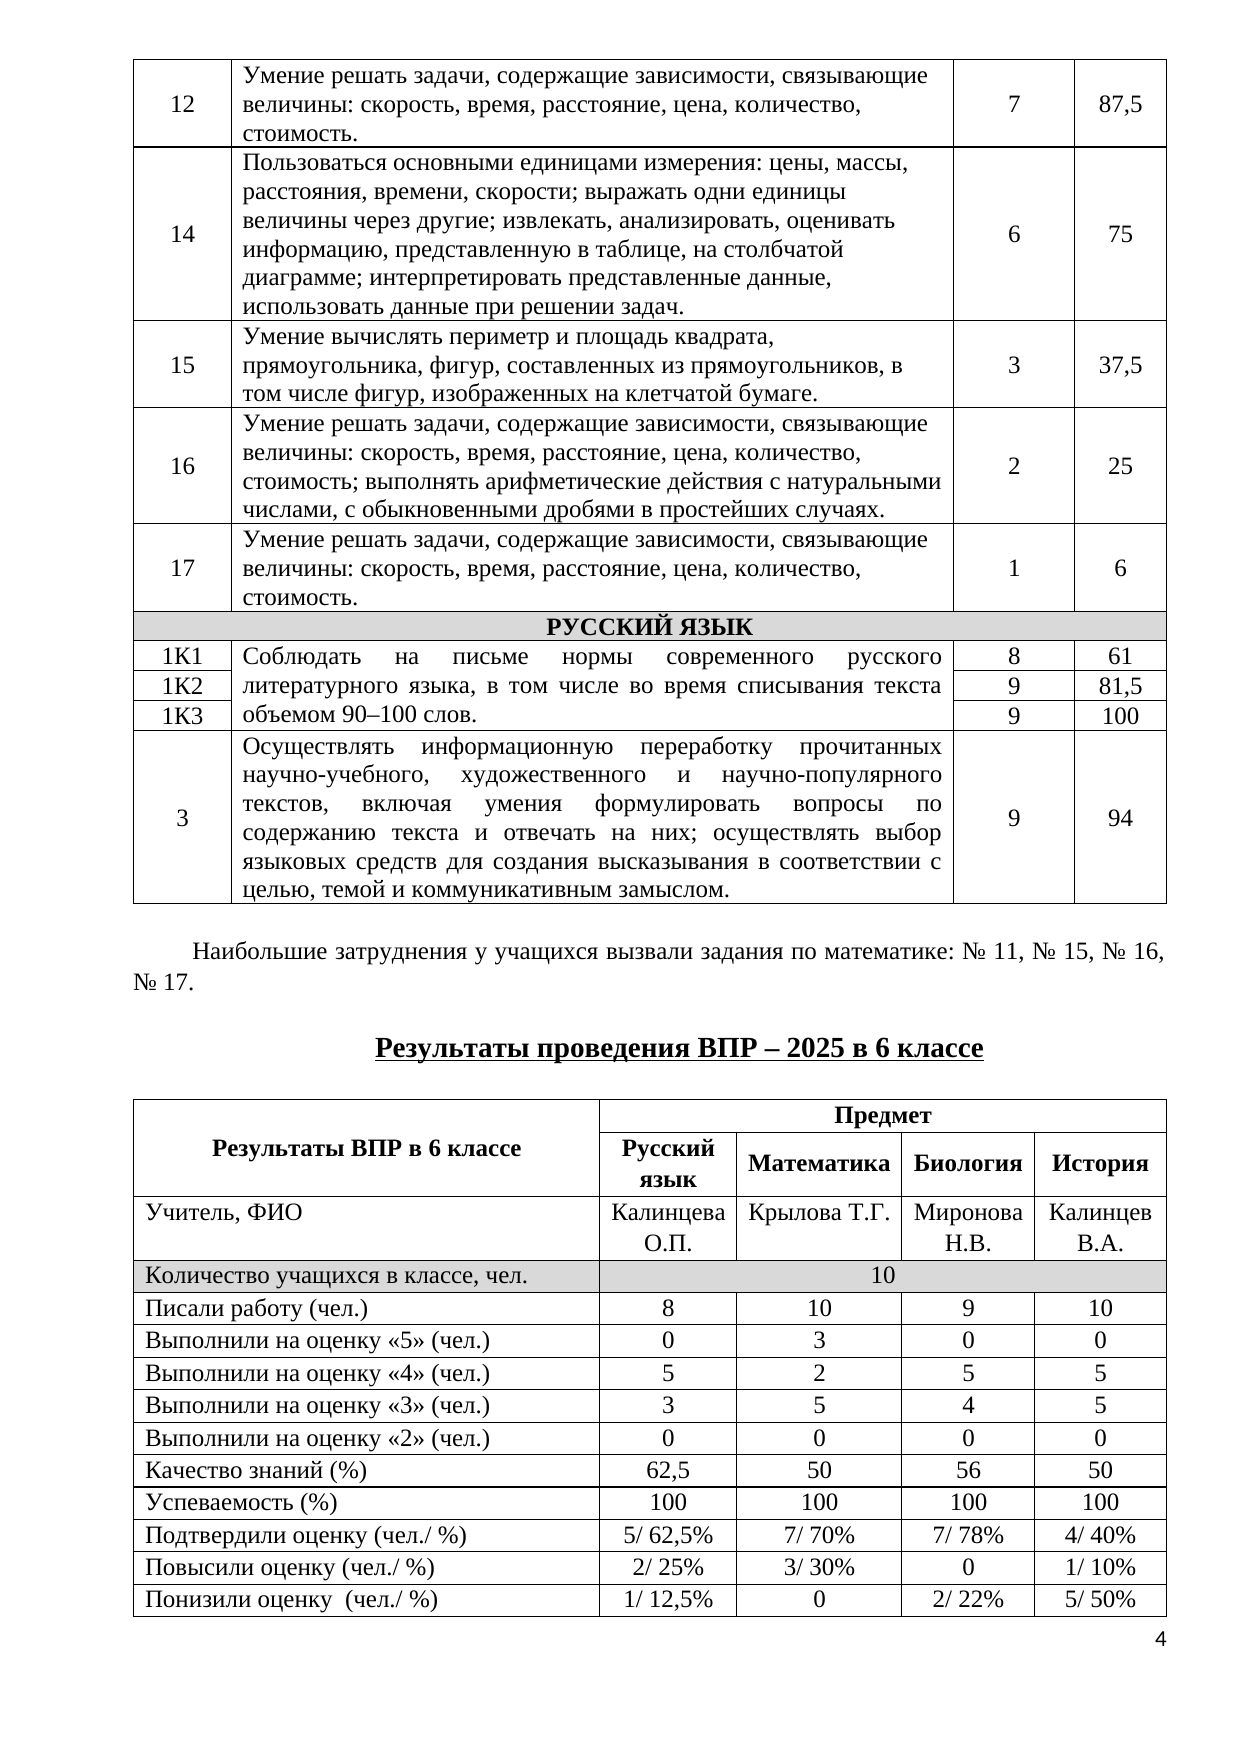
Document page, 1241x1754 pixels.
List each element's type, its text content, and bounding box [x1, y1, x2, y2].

table_cell 0 [600, 1423, 736, 1454]
table_cell 8 [600, 1293, 736, 1324]
table_cell 100 [600, 1488, 736, 1519]
table_cell 56 [902, 1455, 1034, 1486]
table_cell 1К1 [134, 641, 231, 670]
table_cell 87,5 [1075, 60, 1166, 146]
table_cell Выполнили на оценку «4» (чел.) [134, 1358, 599, 1389]
table_cell Качество знаний (%) [134, 1455, 599, 1486]
table_cell 14 [134, 148, 231, 320]
table_cell 0 [600, 1325, 736, 1357]
table_cell 10 [737, 1293, 901, 1324]
table_cell 37,5 [1075, 321, 1166, 407]
table_cell 0 [902, 1552, 1034, 1583]
table_cell 7/ 70% [737, 1520, 901, 1551]
table_cell 5 [1035, 1390, 1166, 1422]
table_cell Понизили оценку (чел./ %) [134, 1585, 599, 1616]
table_cell 81,5 [1075, 671, 1166, 700]
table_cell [232, 60, 953, 146]
table_cell Осуществлять информационную переработку прочитанных научно-учебного, художественного и научно-популярного текстов, включая умения формулировать вопросы по содержанию текста и отвечать на них; осуществлять выбор языковых средств для создания высказывания в соответствии с целью, темой и коммуникативным замыслом. [232, 731, 953, 903]
table_cell Математика [737, 1133, 901, 1196]
table_cell Калинцева О.П. [600, 1197, 736, 1259]
table_cell 10 [1035, 1293, 1166, 1324]
table_cell Количество учащихся в классе, чел. [134, 1261, 599, 1292]
table_cell 9 [954, 671, 1074, 700]
table_cell РУССКИЙ ЯЗЫК [134, 612, 1166, 640]
text Наибольшие затруднения у учащихся вызвали задания по математике: № 11, № 15, № 16, № 17. [133, 936, 1167, 996]
table_header Предмет [600, 1100, 1166, 1132]
table_cell 94 [1075, 731, 1166, 903]
table_cell 0 [902, 1325, 1034, 1357]
table_cell 8 [954, 641, 1074, 670]
table_cell 10 [600, 1261, 1166, 1292]
table_cell 0 [737, 1423, 901, 1454]
table_cell Повысили оценку (чел./ %) [134, 1552, 599, 1583]
table_cell 9 [954, 701, 1074, 730]
table_cell 5 [737, 1390, 901, 1422]
table_cell 16 [134, 408, 231, 523]
table_cell 15 [134, 321, 231, 407]
text Результаты проведения ВПР – 2025 в 6 классе [133, 1031, 1167, 1064]
table_cell 5 [600, 1358, 736, 1389]
table_cell Выполнили на оценку «2» (чел.) [134, 1423, 599, 1454]
table_cell 5 [1035, 1358, 1166, 1389]
table_cell 50 [1035, 1455, 1166, 1486]
table_cell 4/ 40% [1035, 1520, 1166, 1551]
table_cell 1/ 12,5% [600, 1585, 736, 1616]
table_cell 9 [954, 731, 1074, 903]
table_cell 2 [954, 408, 1074, 523]
table_cell 100 [1075, 701, 1166, 730]
table_cell 0 [1035, 1423, 1166, 1454]
table_cell 9 [902, 1293, 1034, 1324]
table_cell 0 [902, 1423, 1034, 1454]
table_cell 1 [954, 524, 1074, 611]
table_cell 17 [134, 524, 231, 611]
table_cell Успеваемость (%) [134, 1488, 599, 1519]
table_cell 100 [737, 1488, 901, 1519]
table_cell Русский язык [600, 1133, 736, 1196]
table_cell Результаты ВПР в 6 классе [134, 1132, 599, 1196]
table_cell Умение решать задачи, содержащие зависимости, связывающие величины: скорость, время, расстояние, цена, количество, стоимость; выполнять арифметические действия с натуральными числами, с обыкновенными дробями в простейших случаях. [232, 408, 953, 523]
table_cell 0 [1035, 1325, 1166, 1357]
table_cell 0 [737, 1585, 901, 1616]
table_cell 62,5 [600, 1455, 736, 1486]
table_cell 7 [954, 60, 1074, 146]
table_cell Умение решать задачи, содержащие зависимости, связывающие величины: скорость, время, расстояние, цена, количество, стоимость. [232, 524, 953, 611]
table_cell Подтвердили оценку (чел./ %) [134, 1520, 599, 1551]
table_cell 5/ 62,5% [600, 1520, 736, 1551]
table_cell 3 [134, 731, 231, 903]
table_cell Выполнили на оценку «3» (чел.) [134, 1390, 599, 1422]
table_cell 2/ 22% [902, 1585, 1034, 1616]
table_cell 2 [737, 1358, 901, 1389]
table_cell 25 [1075, 408, 1166, 523]
table_header [134, 1100, 599, 1132]
table_cell 5/ 50% [1035, 1585, 1166, 1616]
table_cell 75 [1075, 148, 1166, 320]
table_cell 100 [1035, 1488, 1166, 1519]
table_cell 1/ 10% [1035, 1552, 1166, 1583]
table_cell Писали работу (чел.) [134, 1293, 599, 1324]
table_cell 12 [134, 60, 231, 146]
table_cell 3 [737, 1325, 901, 1357]
table_cell 2/ 25% [600, 1552, 736, 1583]
table_cell История [1035, 1133, 1166, 1196]
table_cell Пользоваться основными единицами измерения: цены, массы, расстояния, времени, скорости; выражать одни единицы величины через другие; извлекать, анализировать, оценивать информацию, представленную в таблице, на столбчатой диаграмме; интерпретировать представленные данные, использовать данные при решении задач. [232, 148, 953, 320]
table_cell 5 [902, 1358, 1034, 1389]
table_cell 61 [1075, 641, 1166, 670]
table_cell 7/ 78% [902, 1520, 1034, 1551]
table_cell 3 [600, 1390, 736, 1422]
table_cell Умение вычислять периметр и площадь квадрата, прямоугольника, фигур, составленных из прямоугольников, в том числе фигур, изображенных на клетчатой бумаге. [232, 321, 953, 407]
table_cell Учитель, ФИО [134, 1197, 599, 1259]
table_cell 6 [954, 148, 1074, 320]
table_cell 100 [902, 1488, 1034, 1519]
table_cell 50 [737, 1455, 901, 1486]
table_cell Миронова Н.В. [902, 1197, 1034, 1259]
table_cell Соблюдать на письме нормы современного русского литературного языка, в том числе во время списывания текста объемом 90–100 слов. [232, 641, 953, 730]
table_cell Биология [902, 1133, 1034, 1196]
table_cell 3/ 30% [737, 1552, 901, 1583]
table_cell 3 [954, 321, 1074, 407]
table_cell Калинцев В.А. [1035, 1197, 1166, 1259]
table_cell Крылова Т.Г. [737, 1197, 901, 1259]
table_cell 1К2 [134, 671, 231, 700]
table_cell 4 [902, 1390, 1034, 1422]
table_cell 1К3 [134, 701, 231, 730]
table_cell 6 [1075, 524, 1166, 611]
table_cell Выполнили на оценку «5» (чел.) [134, 1325, 599, 1357]
